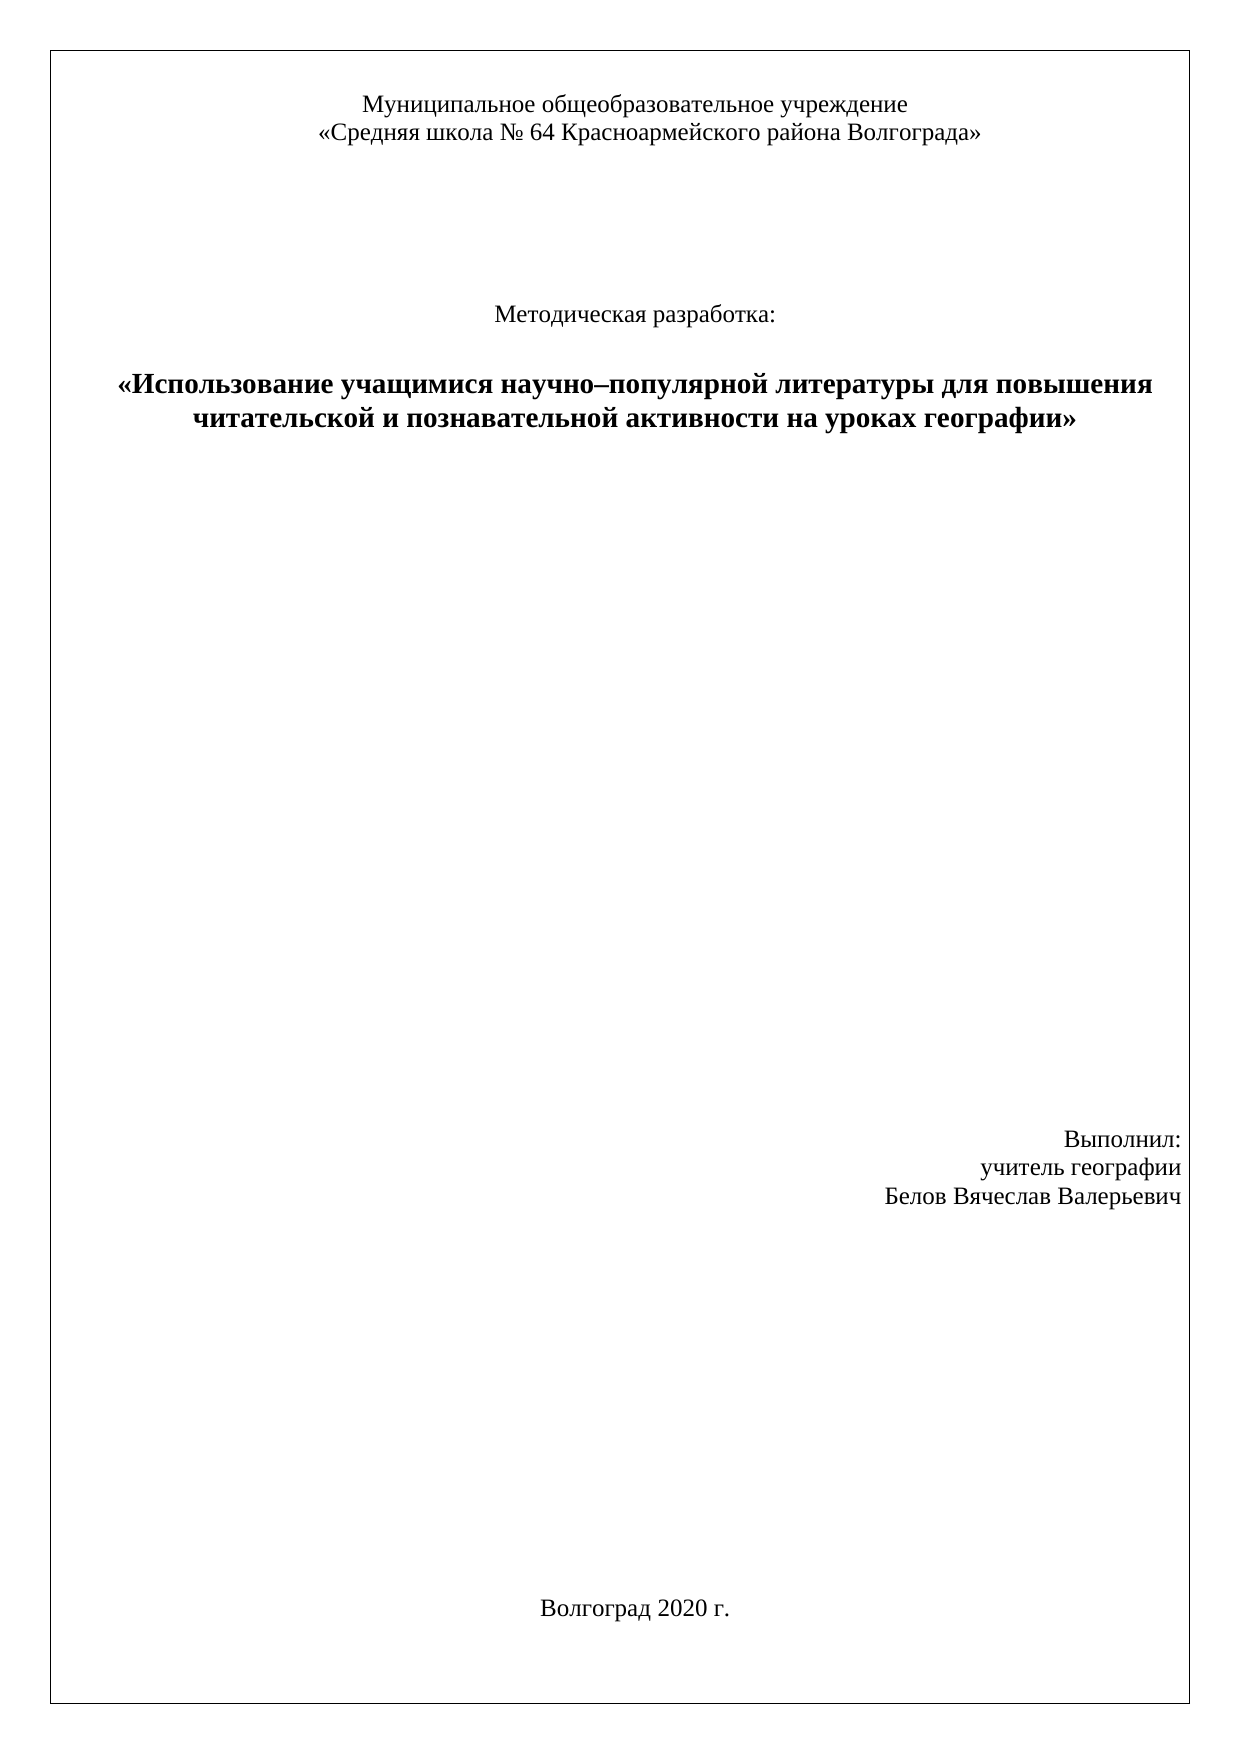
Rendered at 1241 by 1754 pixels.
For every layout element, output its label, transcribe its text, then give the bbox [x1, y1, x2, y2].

text Выполнил: [89, 1124, 1181, 1152]
text Муниципальное общеобразовательное учреждение [89, 89, 1181, 117]
text Методическая разработка: [89, 299, 1181, 328]
text Волгоград 2020 г. [89, 1593, 1181, 1622]
text «Использование учащимися научно–популярной литературы для повышения читательской и познавательной активности на уроках географии» [89, 367, 1181, 434]
text учитель географии [89, 1152, 1181, 1181]
text Белов Вячеслав Валерьевич [89, 1181, 1181, 1210]
text «Средняя школа № 64 Красноармейского района Волгограда» [118, 117, 1181, 146]
